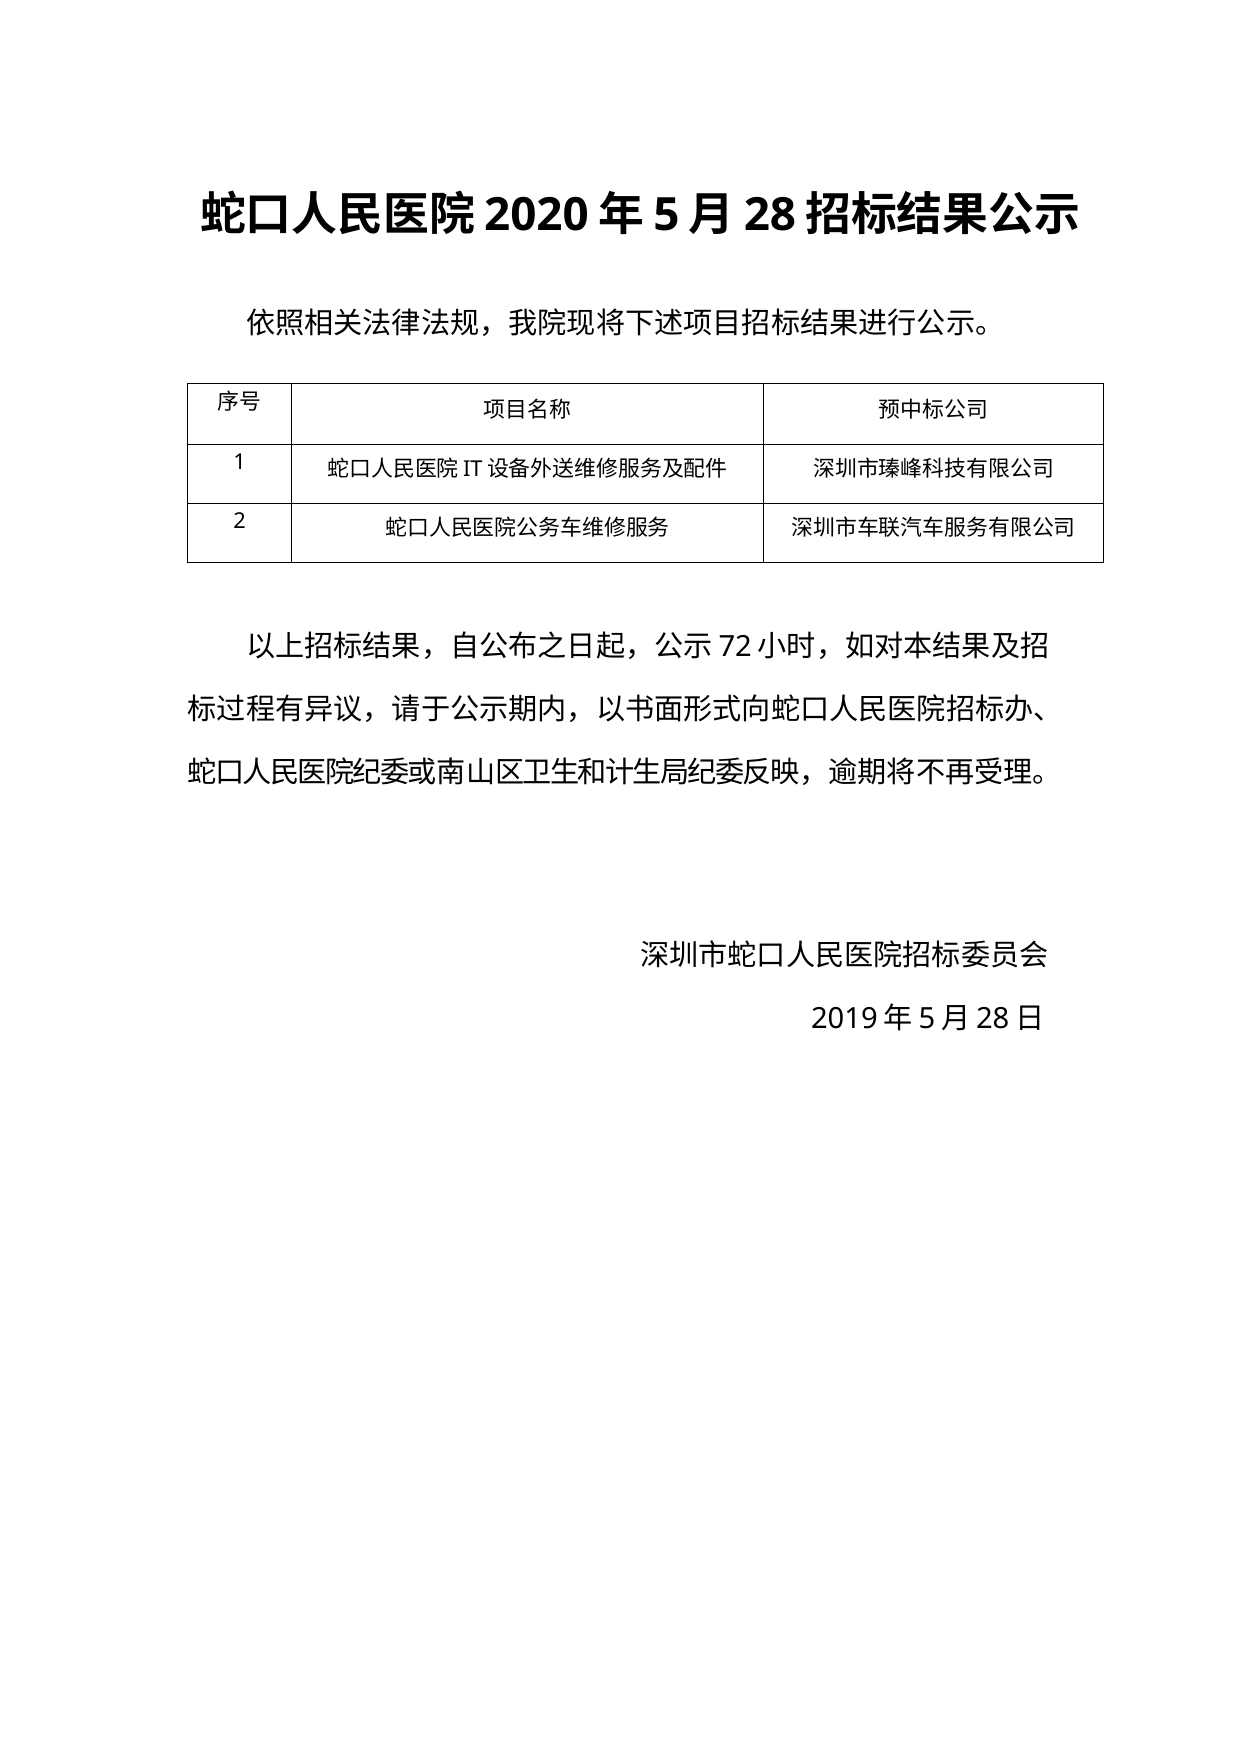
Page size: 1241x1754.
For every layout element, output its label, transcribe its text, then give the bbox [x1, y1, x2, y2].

text 依照相关法律法规，我院现将下述项目招标结果进行公示。 [187, 289, 1053, 354]
table_header 预中标公司 [764, 384, 1103, 443]
table_cell 深圳市瑧峰科技有限公司 [764, 445, 1103, 502]
text 深圳市蛇口人民医院招标委员会 [187, 931, 1048, 974]
text 以上招标结果，自公布之日起，公示72小时，如对本结果及招标过程有异议，请于公示期内，以书面形式向蛇口人民医院招标办、蛇口人民医院纪委或南山区卫生和计生局纪委反映，逾期将不再受理。 [187, 622, 1053, 791]
text 蛇口人民医院2020年5月28招标结果公示 [187, 162, 1092, 259]
table_cell 深圳市车联汽车服务有限公司 [764, 504, 1103, 562]
table_cell 2 [188, 504, 291, 562]
table_header 项目名称 [292, 384, 763, 443]
table_cell 1 [188, 445, 291, 502]
table_cell 蛇口人民医院公务车维修服务 [292, 504, 763, 562]
table_header 序号 [188, 384, 291, 443]
table_cell 蛇口人民医院IT设备外送维修服务及配件 [292, 445, 763, 502]
text 2019年5月28日 [187, 995, 1044, 1037]
